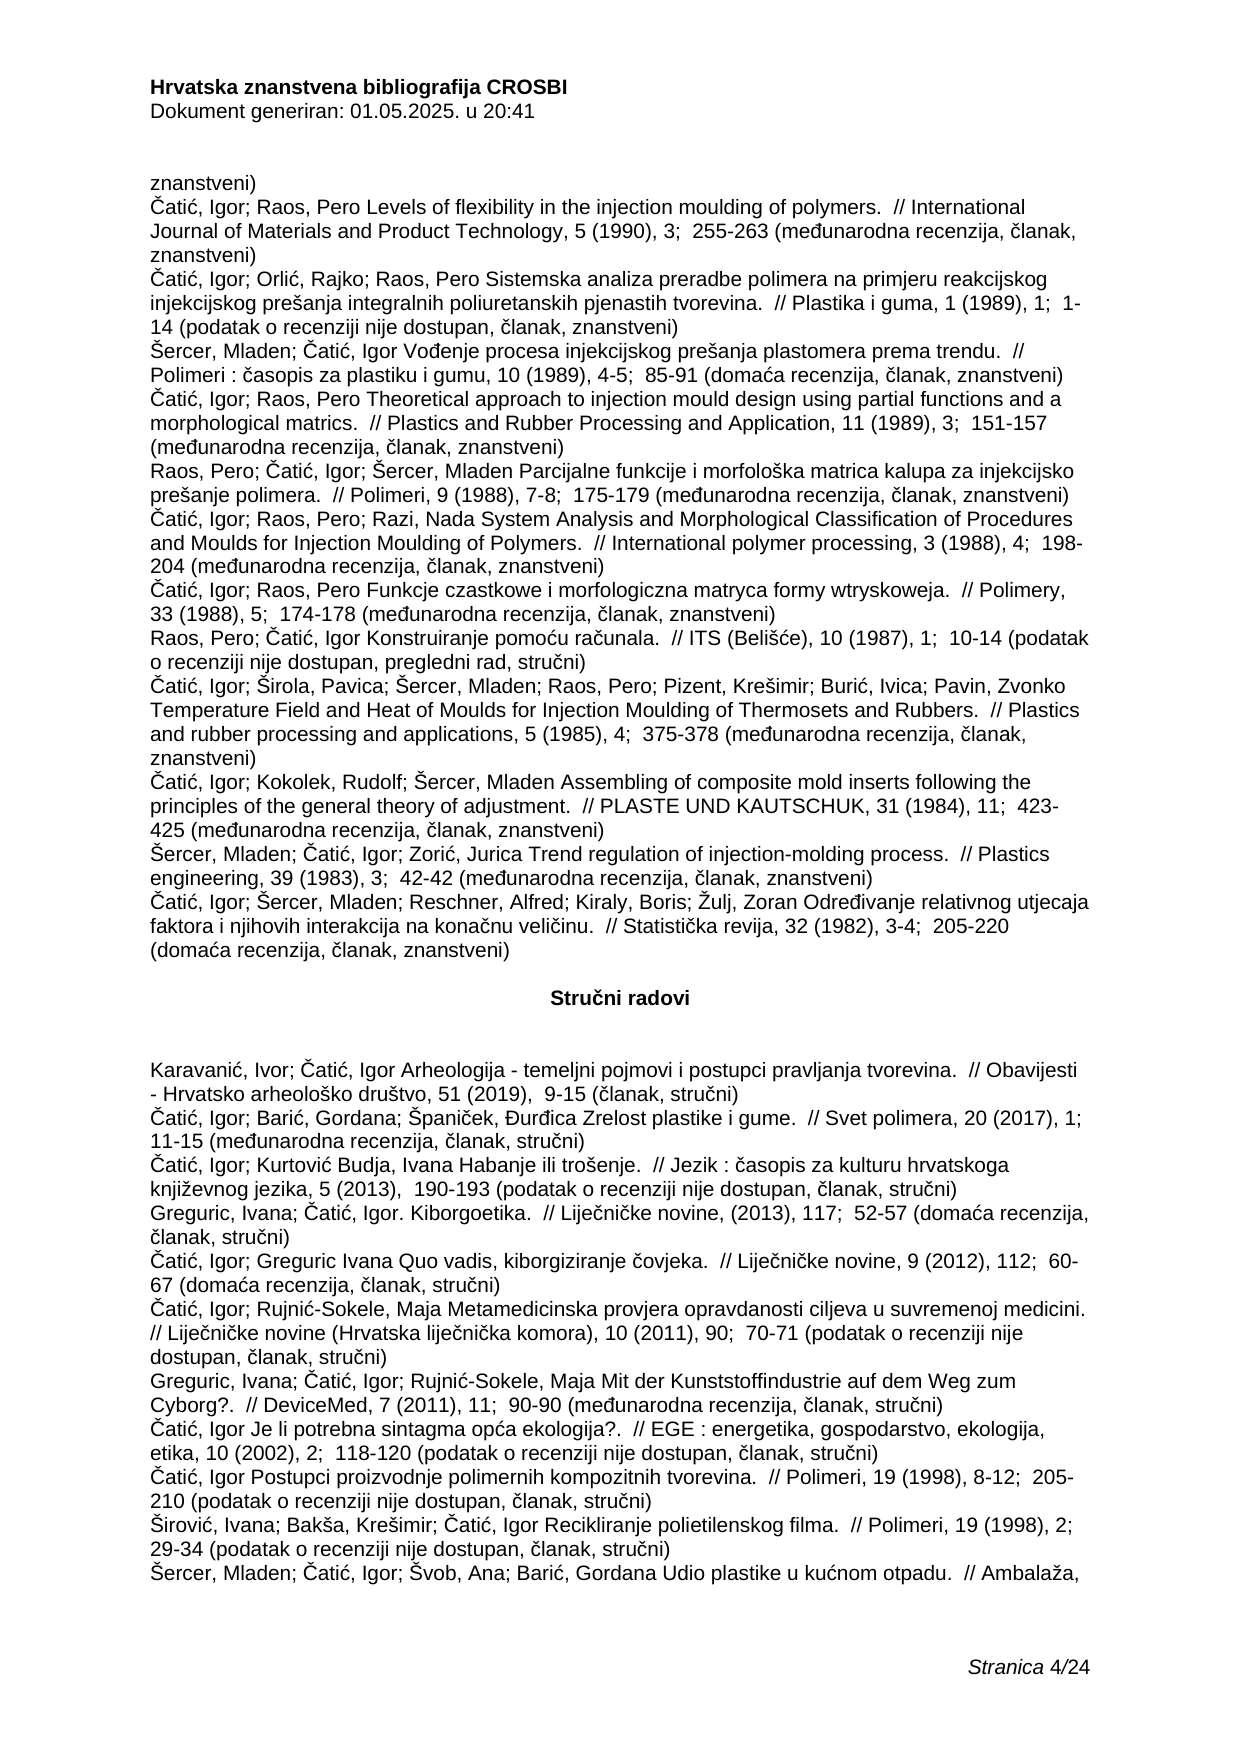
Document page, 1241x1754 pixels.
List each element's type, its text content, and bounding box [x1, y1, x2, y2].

text Čatić, Igor; Greguric Ivana [150, 1249, 1090, 1297]
text Čatić, Igor; Barić, Gordana; Španiček, Đurđica [150, 1105, 1090, 1153]
text Širović, Ivana; Bakša, Krešimir; Čatić, Igor [150, 1513, 1090, 1561]
text Čatić, Igor [150, 1465, 1090, 1513]
text Čatić, Igor; Kokolek, Rudolf; Šercer, Mladen [150, 770, 1090, 842]
text Čatić, Igor; Orlić, Rajko; Raos, Pero [150, 267, 1090, 339]
text Čatić, Igor; Širola, Pavica; Šercer, Mladen; Raos, Pero; Pizent, Krešimir; Burić, Ivica; Pavin, Zvonko [150, 674, 1090, 770]
text Raos, Pero; Čatić, Igor; Šercer, Mladen [150, 458, 1090, 506]
text Greguric, Ivana; Čatić, Igor. [150, 1201, 1090, 1249]
text Raos, Pero; Čatić, Igor [150, 626, 1090, 674]
text Karavanić, Ivor; Čatić, Igor [150, 1057, 1090, 1105]
text Čatić, Igor; Raos, Pero [150, 387, 1090, 458]
text Čatić, Igor; Raos, Pero [150, 195, 1090, 267]
text Čatić, Igor; Raos, Pero [150, 578, 1090, 626]
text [150, 171, 1090, 195]
text Čatić, Igor; Šercer, Mladen; Reschner, Alfred; Kiraly, Boris; Žulj, Zoran [150, 890, 1090, 962]
text Greguric, Ivana; Čatić, Igor; Rujnić-Sokele, Maja [150, 1369, 1090, 1417]
text Šercer, Mladen; Čatić, Igor [150, 339, 1090, 387]
text Čatić, Igor; Kurtović Budja, Ivana [150, 1153, 1090, 1201]
text Šercer, Mladen; Čatić, Igor; Zorić, Jurica [150, 842, 1090, 890]
text Čatić, Igor; Raos, Pero; Razi, Nada [150, 506, 1090, 578]
subtitle Stručni radovi [150, 986, 1090, 1009]
text Čatić, Igor [150, 1417, 1090, 1465]
text Čatić, Igor; Rujnić-Sokele, Maja [150, 1297, 1090, 1369]
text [150, 1561, 1090, 1584]
